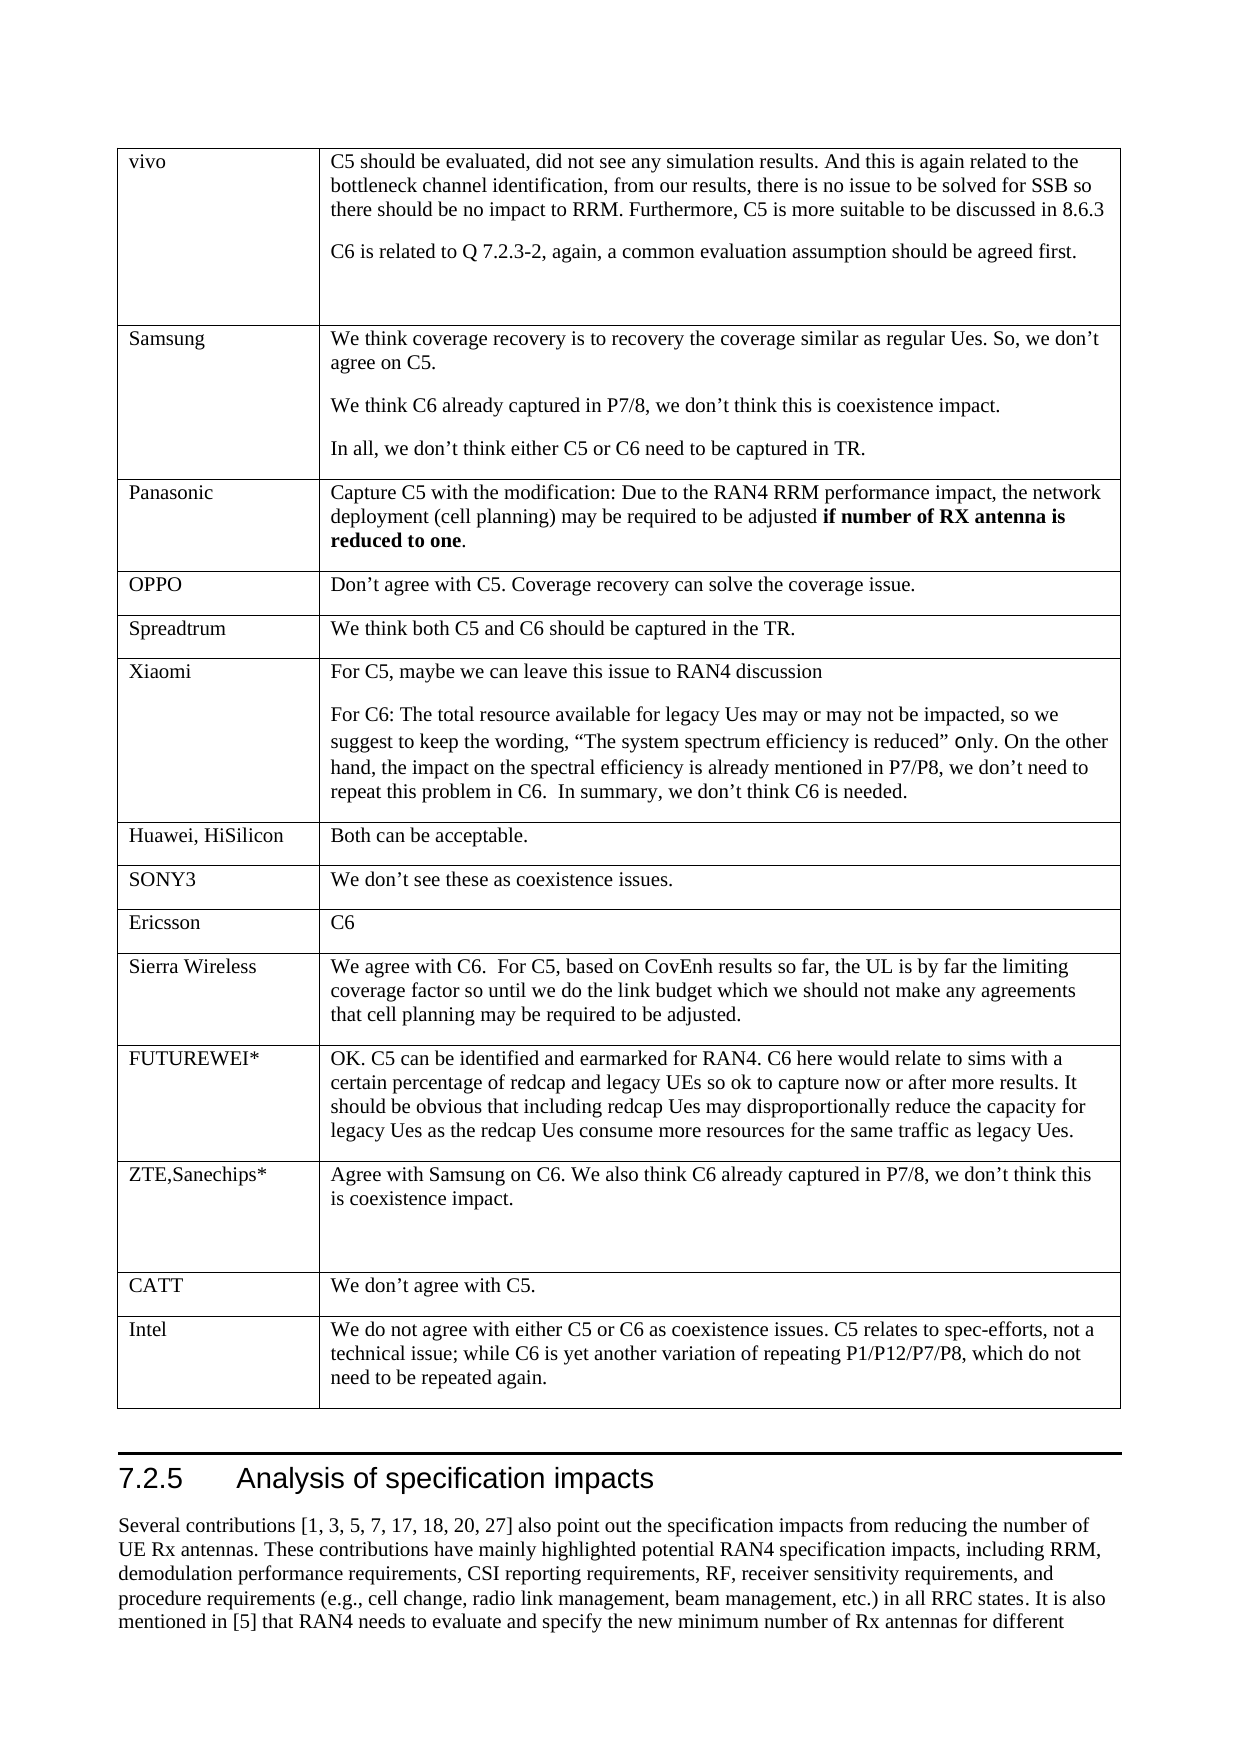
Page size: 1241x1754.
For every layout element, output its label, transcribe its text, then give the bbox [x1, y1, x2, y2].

table_cell Xiaomi [118, 659, 319, 822]
table_cell Capture C5 with the modification: Due to the RAN4 RRM performance impact, the network deployment (cell planning) may be required to be adjusted if number of RX antenna is reduced to one. [320, 480, 1120, 571]
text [118, 1513, 1122, 1633]
table_cell We think both C5 and C6 should be captured in the TR. [320, 616, 1120, 658]
table_cell FUTUREWEI* [118, 1046, 319, 1161]
subtitle 7.2.5 Analysis of specification impacts [118, 1455, 1122, 1494]
table_cell C5 should be evaluated, did not see any simulation results. And this is again related to the bottleneck channel identification, from our results, there is no issue to be solved for SSB so there should be no impact to RRM. Furthermore, C5 is more suitable to be discussed in 8.6.3 C6 is related to Q 7.2.3-2, again, a common evaluation assumption should be agreed first. [320, 149, 1120, 325]
table_cell Don’t agree with C5. Coverage recovery can solve the coverage issue. [320, 572, 1120, 614]
table_cell OK. C5 can be identified and earmarked for RAN4. C6 here would relate to sims with a certain percentage of redcap and legacy UEs so ok to capture now or after more results. It should be obvious that including redcap Ues may disproportionally reduce the capacity for legacy Ues as the redcap Ues consume more resources for the same traffic as legacy Ues. [320, 1046, 1120, 1161]
table_cell Sierra Wireless [118, 954, 319, 1045]
table_cell Panasonic [118, 480, 319, 571]
table_cell Both can be acceptable. [320, 823, 1120, 865]
table_cell We don’t agree with C5. [320, 1273, 1120, 1316]
table_cell CATT [118, 1273, 319, 1316]
table_cell We think coverage recovery is to recovery the coverage similar as regular Ues. So, we don’t agree on C5. We think C6 already captured in P7/8, we don’t think this is coexistence impact. In all, we don’t think either C5 or C6 need to be captured in TR. [320, 326, 1120, 479]
table_cell Huawei, HiSilicon [118, 823, 319, 865]
table_cell SONY3 [118, 866, 319, 909]
table_cell Intel [118, 1317, 319, 1408]
table_cell OPPO [118, 572, 319, 614]
table_cell Ericsson [118, 910, 319, 953]
table_cell Agree with Samsung on C6. We also think C6 already captured in P7/8, we don’t think this is coexistence impact. [320, 1162, 1120, 1272]
table_cell We agree with C6. For C5, based on CovEnh results so far, the UL is by far the limiting coverage factor so until we do the link budget which we should not make any agreements that cell planning may be required to be adjusted. [320, 954, 1120, 1045]
table_cell C6 [320, 910, 1120, 953]
table_cell ZTE,Sanechips* [118, 1162, 319, 1272]
table_cell For C5, maybe we can leave this issue to RAN4 discussion For C6: The total resource available for legacy Ues may or may not be impacted, so we suggest to keep the wording, “The system spectrum efficiency is reduced” only. On the other hand, the impact on the spectral efficiency is already mentioned in P7/P8, we don’t need to repeat this problem in C6. In summary, we don’t think C6 is needed. [320, 659, 1120, 822]
table_cell We don’t see these as coexistence issues. [320, 866, 1120, 909]
table_cell Spreadtrum [118, 616, 319, 658]
table_cell Samsung [118, 326, 319, 479]
table_cell vivo [118, 149, 319, 325]
table_cell We do not agree with either C5 or C6 as coexistence issues. C5 relates to spec-efforts, not a technical issue; while C6 is yet another variation of repeating P1/P12/P7/P8, which do not need to be repeated again. [320, 1317, 1120, 1408]
